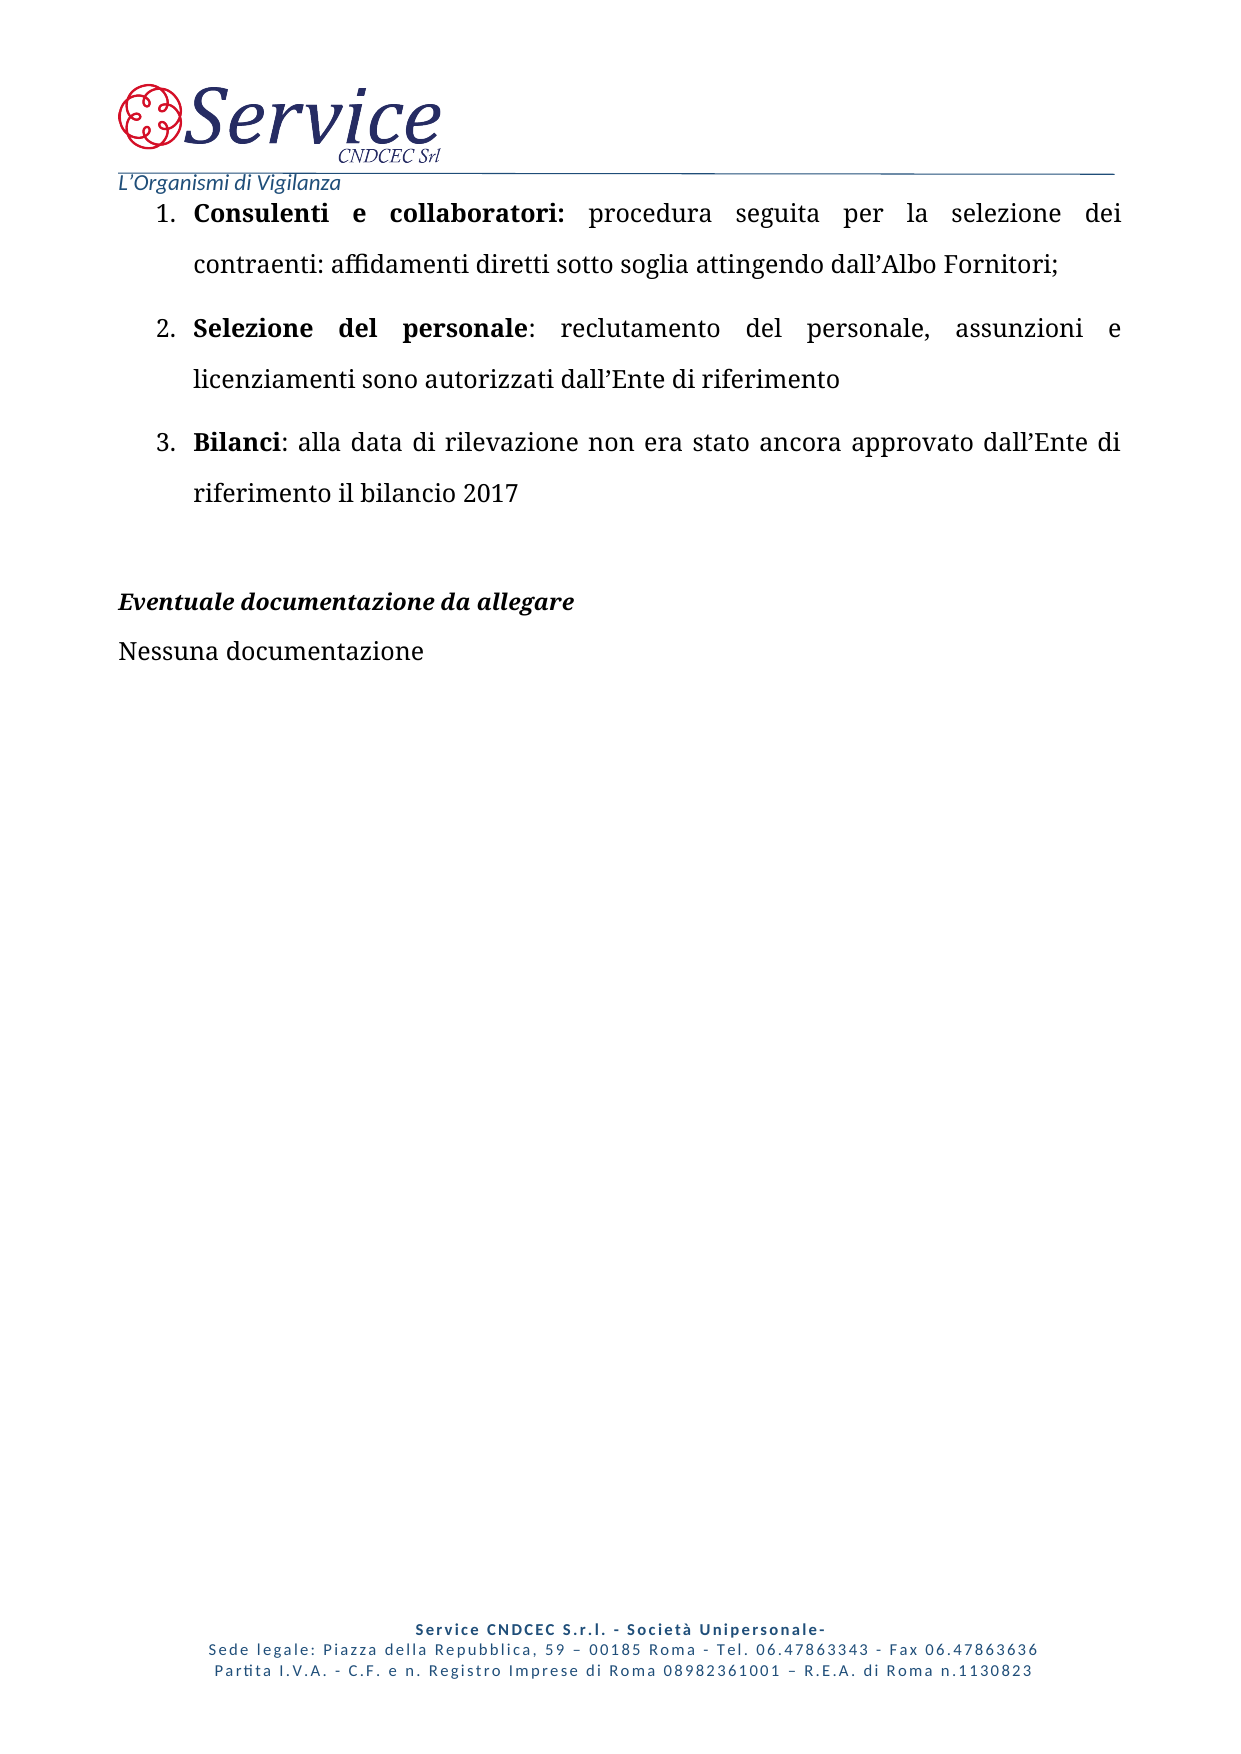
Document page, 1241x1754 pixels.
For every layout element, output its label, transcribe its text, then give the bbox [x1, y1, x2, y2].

picture [118, 73, 442, 168]
text Eventuale documentazione da allegare [118, 586, 1122, 618]
list Selezione del personale: reclutamento del personale, assunzioni e licenziamenti sono autorizzati dall’Ente di riferimento [156, 310, 1122, 395]
list Bilanci: alla data di rilevazione non era stato ancora approvato dall’Ente di riferimento il bilancio 2017 [156, 425, 1122, 510]
text Nessuna documentazione [118, 633, 1122, 667]
list Consulenti e collaboratori: procedura seguita per la selezione dei contraenti: affidamenti diretti sotto soglia attingendo dall’Albo Fornitori; [156, 196, 1122, 281]
